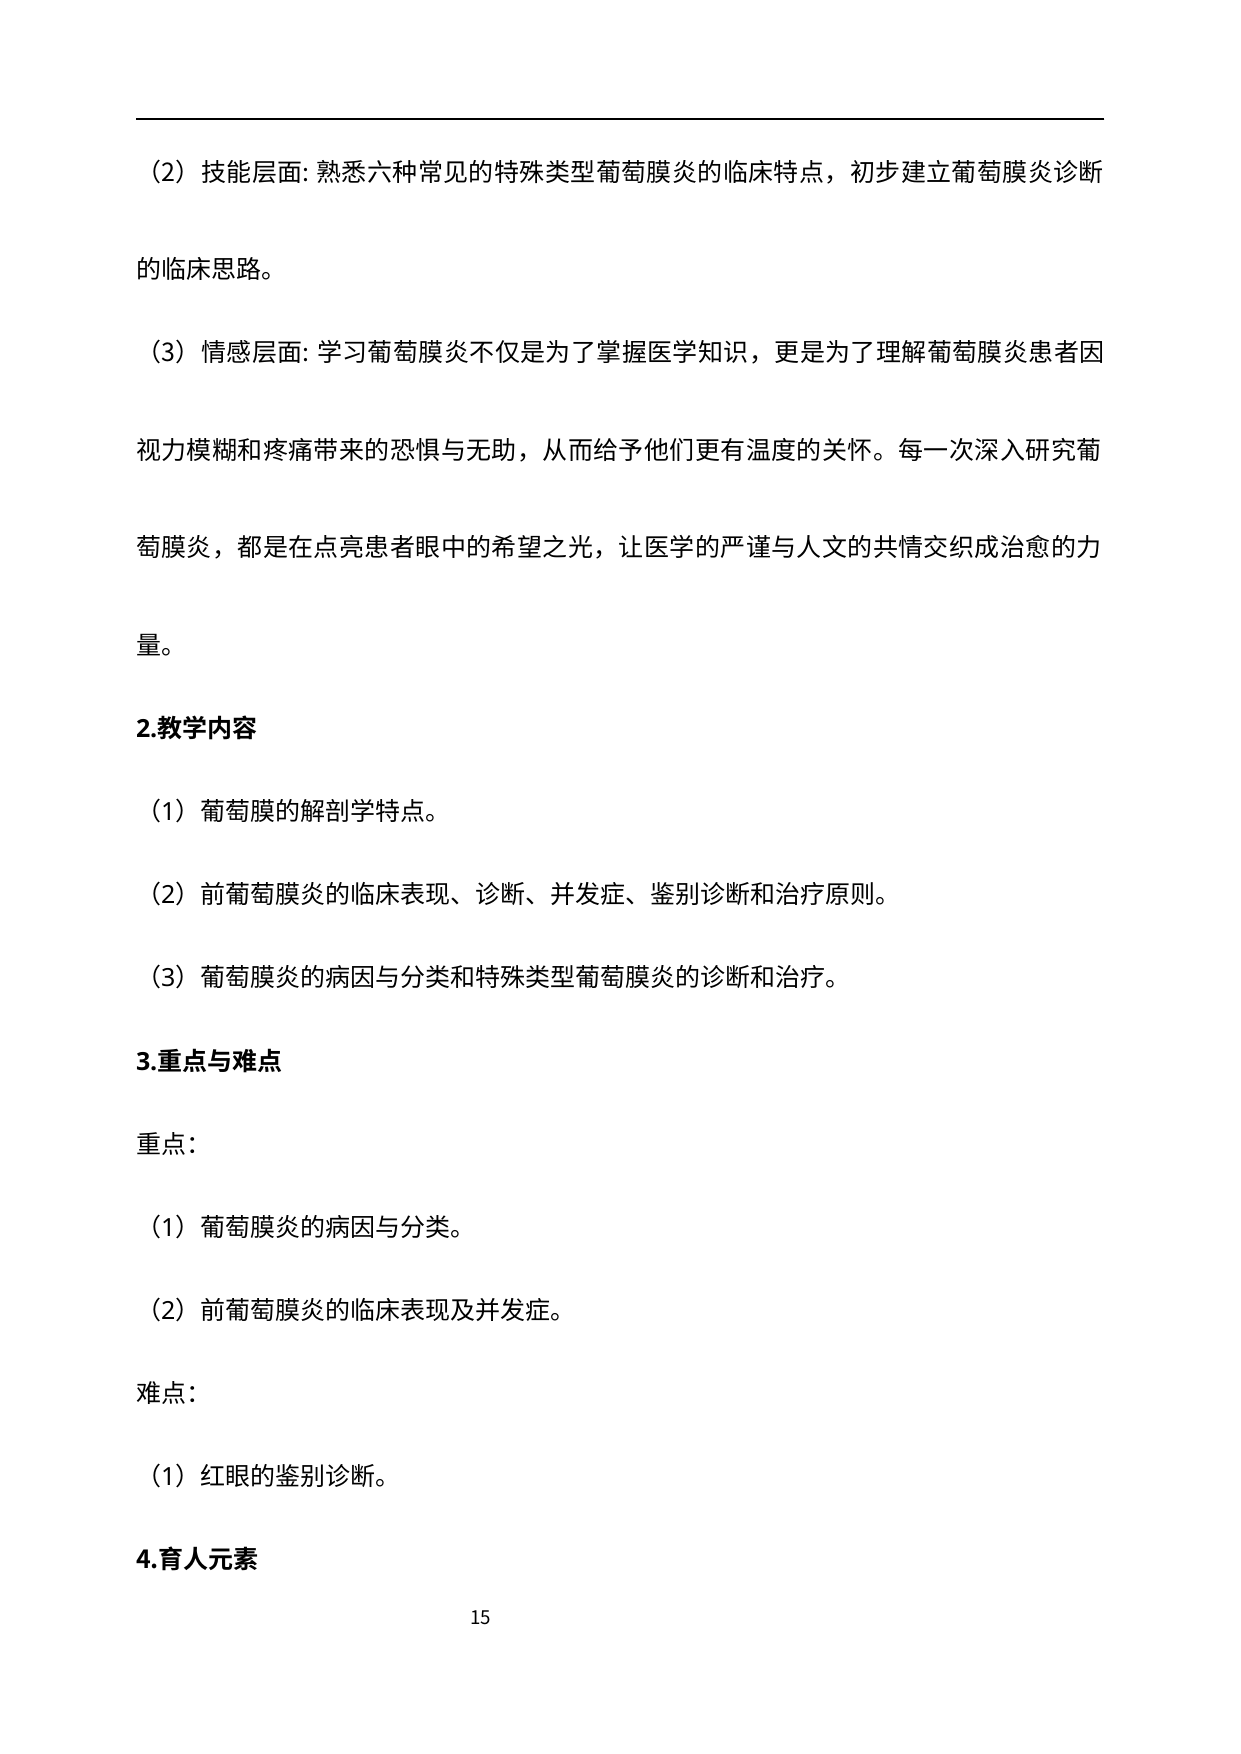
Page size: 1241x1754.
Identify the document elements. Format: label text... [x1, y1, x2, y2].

text （3）葡萄膜炎的病因与分类和特殊类型葡萄膜炎的诊断和治疗。 [136, 943, 1104, 1008]
text （1）葡萄膜的解剖学特点。 [136, 777, 1104, 842]
text 2.教学内容 [136, 694, 1104, 759]
text （2）技能层面: 熟悉六种常见的特殊类型葡萄膜炎的临床特点，初步建立葡萄膜炎诊断的临床思路。 [136, 138, 1104, 300]
text （1）葡萄膜炎的病因与分类。 [136, 1193, 1104, 1258]
text （1）红眼的鉴别诊断。 [136, 1442, 1104, 1507]
text （2）前葡萄膜炎的临床表现及并发症。 [136, 1276, 1104, 1341]
text 难点： [136, 1359, 1104, 1424]
text 3.重点与难点 [136, 1027, 1104, 1092]
text （3）情感层面: 学习葡萄膜炎不仅是为了掌握医学知识，更是为了理解葡萄膜炎患者因视力模糊和疼痛带来的恐惧与无助，从而给予他们更有温度的关怀。每一次深入研究葡萄膜炎，都是在点亮患者眼中的希望之光，让医学的严谨与人文的共情交织成治愈的力量。 [136, 318, 1104, 676]
text （2）前葡萄膜炎的临床表现、诊断、并发症、鉴别诊断和治疗原则。 [136, 860, 1104, 925]
text 重点： [136, 1110, 1104, 1175]
text 4.育人元素 [136, 1525, 1104, 1590]
